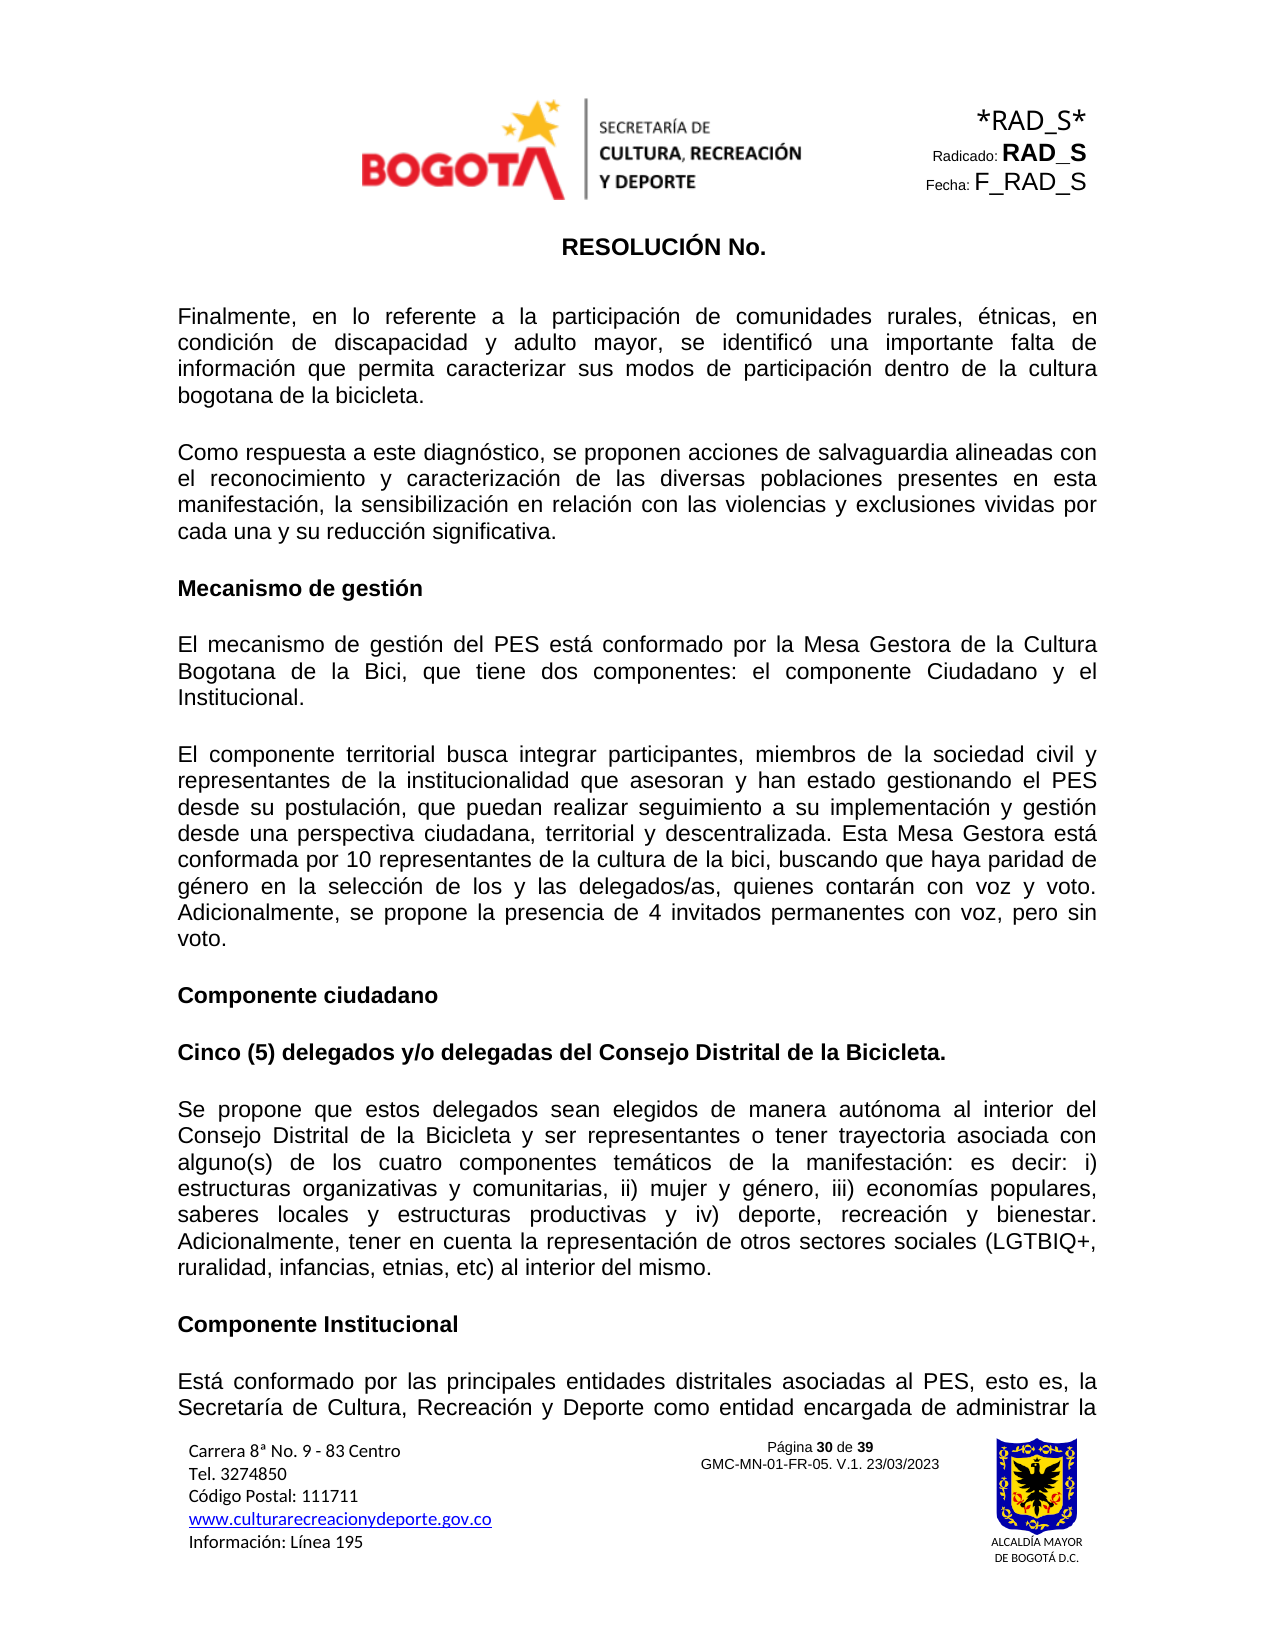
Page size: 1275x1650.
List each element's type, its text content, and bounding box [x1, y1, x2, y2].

text Como respuesta a este diagnóstico, se proponen acciones de salvaguardia alineadas con el reconocimiento y caracterización de las diversas poblaciones presentes en esta manifestación, la sensibilización en relación con las violencias y exclusiones vividas por cada una y su reducción significativa. [177, 438, 1098, 544]
text Cinco (5) delegados y/o delegadas del Consejo Distrital de la Bicicleta. [177, 1039, 1098, 1066]
text El componente territorial busca integrar participantes, miembros de la sociedad civil y representantes de la institucionalidad que asesoran y han estado gestionando el PES desde su postulación, que puedan realizar seguimiento a su implementación y gestión desde una perspectiva ciudadana, territorial y descentralizada. Esta Mesa Gestora está conformada por 10 representantes de la cultura de la bici, buscando que haya paridad de género en la selección de los y las delegados/as, quienes contarán con voz y voto. Adicionalmente, se propone la presencia de 4 invitados permanentes con voz, pero sin voto. [177, 741, 1098, 952]
picture [362, 98, 802, 200]
text Se propone que estos delegados sean elegidos de manera autónoma al interior del Consejo Distrital de la Bicicleta y ser representantes o tener trayectoria asociada con alguno(s) de los cuatro componentes temáticos de la manifestación: es decir: i) estructuras organizativas y comunitarias, ii) mujer y género, iii) economías populares, saberes locales y estructuras productivas y iv) deporte, recreación y bienestar. Adicionalmente, tener en cuenta la representación de otros sectores sociales (LGTBIQ+, ruralidad, infancias, etnias, etc) al interior del mismo. [177, 1096, 1098, 1281]
text El mecanismo de gestión del PES está conformado por la Mesa Gestora de la Cultura Bogotana de la Bici, que tiene dos componentes: el componente Ciudadano y el Institucional. [177, 631, 1098, 710]
text Finalmente, en lo referente a la participación de comunidades rurales, étnicas, en condición de discapacidad y adulto mayor, se identificó una importante falta de información que permita caracterizar sus modos de participación dentro de la cultura bogotana de la bicicleta. [177, 303, 1098, 408]
picture [996, 1438, 1077, 1535]
text Mecanismo de gestión [177, 574, 1098, 601]
subtitle Componente Institucional [177, 1311, 1098, 1337]
subtitle Componente ciudadano [177, 982, 1098, 1009]
